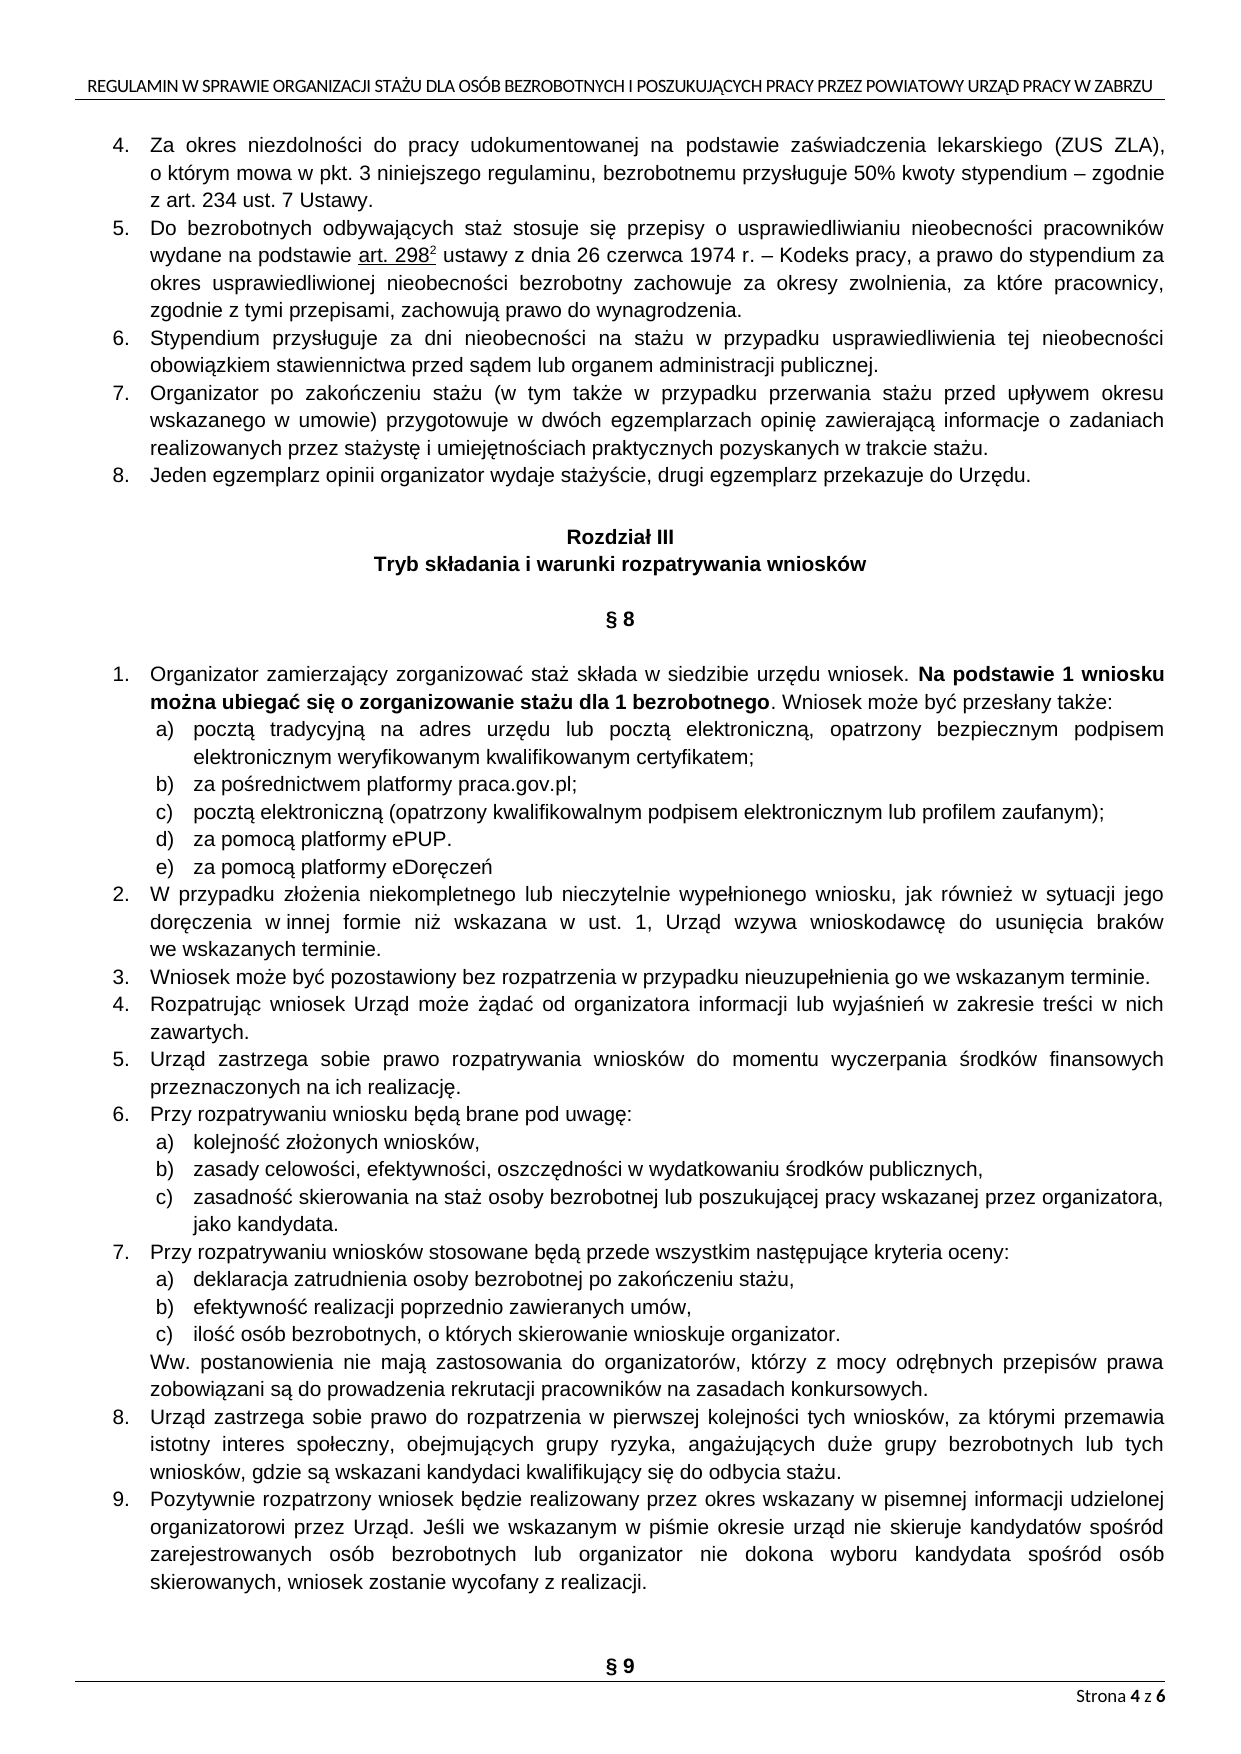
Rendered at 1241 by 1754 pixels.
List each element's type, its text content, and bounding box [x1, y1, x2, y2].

list Do bezrobotnych odbywających staż stosuje się przepisy o usprawiedliwianiu nieobecności pracowników wydane na podstawie art. 2982 ustawy z dnia 26 czerwca 1974 r. – Kodeks pracy, a prawo do stypendium za okres usprawiedliwionej nieobecności bezrobotny zachowuje za okresy zwolnienia, za które pracownicy, zgodnie z tymi przepisami, zachowują prawo do wynagrodzenia. [112, 215, 1165, 322]
list Organizator zamierzający zorganizować staż składa w siedzibie urzędu wniosek. Na podstawie 1 wniosku można ubiegać się o zorganizowanie stażu dla 1 bezrobotnego. Wniosek może być przesłany także: [112, 662, 1165, 713]
list Stypendium przysługuje za dni nieobecności na stażu w przypadku usprawiedliwienia tej nieobecności obowiązkiem stawiennictwa przed sądem lub organem administracji publicznej. [112, 325, 1165, 377]
list zasady celowości, efektywności, oszczędności w wydatkowaniu środków publicznych, [156, 1157, 1165, 1181]
list pocztą elektroniczną (opatrzony kwalifikowalnym podpisem elektronicznym lub profilem zaufanym); [156, 799, 1165, 823]
list Wniosek może być pozostawiony bez rozpatrzenia w przypadku nieuzupełnienia go we wskazanym terminie. [112, 964, 1165, 988]
list Urząd zastrzega sobie prawo do rozpatrzenia w pierwszej kolejności tych wniosków, za którymi przemawia istotny interes społeczny, obejmujących grupy ryzyka, angażujących duże grupy bezrobotnych lub tych wniosków, gdzie są wskazani kandydaci kwalifikujący się do odbycia stażu. [112, 1404, 1165, 1483]
list Przy rozpatrywaniu wniosków stosowane będą przede wszystkim następujące kryteria oceny: [112, 1239, 1165, 1263]
list Przy rozpatrywaniu wniosku będą brane pod uwagę: [112, 1102, 1165, 1126]
text Rozdział III [75, 524, 1165, 548]
list za pomocą platformy eDoręczeń [156, 854, 1165, 878]
list ilość osób bezrobotnych, o których skierowanie wnioskuje organizator. [156, 1322, 1165, 1346]
list za pośrednictwem platformy praca.gov.pl; [156, 772, 1165, 796]
text § 8 [75, 607, 1165, 631]
list Jeden egzemplarz opinii organizator wydaje stażyście, drugi egzemplarz przekazuje do Urzędu. [112, 463, 1165, 487]
text § 9 [75, 1654, 1165, 1678]
text Tryb składania i warunki rozpatrywania wniosków [75, 552, 1165, 576]
list Pozytywnie rozpatrzony wniosek będzie realizowany przez okres wskazany w pisemnej informacji udzielonej organizatorowi przez Urząd. Jeśli we wskazanym w piśmie okresie urząd nie skieruje kandydatów spośród zarejestrowanych osób bezrobotnych lub organizator nie dokona wyboru kandydata spośród osób skierowanych, wniosek zostanie wycofany z realizacji. [112, 1487, 1165, 1593]
list zasadność skierowania na staż osoby bezrobotnej lub poszukującej pracy wskazanej przez organizatora, jako kandydata. [156, 1184, 1165, 1236]
list Urząd zastrzega sobie prawo rozpatrywania wniosków do momentu wyczerpania środków finansowych przeznaczonych na ich realizację. [112, 1047, 1165, 1098]
list efektywność realizacji poprzednio zawieranych umów, [156, 1294, 1165, 1318]
list kolejność złożonych wniosków, [156, 1129, 1165, 1153]
list Rozpatrując wniosek Urząd może żądać od organizatora informacji lub wyjaśnień w zakresie treści w nich zawartych. [112, 992, 1165, 1043]
list pocztą tradycyjną na adres urzędu lub pocztą elektroniczną, opatrzony bezpiecznym podpisem elektronicznym weryfikowanym kwalifikowanym certyfikatem; [156, 717, 1165, 768]
list Organizator po zakończeniu stażu (w tym także w przypadku przerwania stażu przed upływem okresu wskazanego w umowie) przygotowuje w dwóch egzemplarzach opinię zawierającą informacje o zadaniach realizowanych przez stażystę i umiejętnościach praktycznych pozyskanych w trakcie stażu. [112, 380, 1165, 459]
list deklaracja zatrudnienia osoby bezrobotnej po zakończeniu stażu, [156, 1267, 1165, 1291]
list za pomocą platformy ePUP. [156, 827, 1165, 851]
list Za okres niezdolności do pracy udokumentowanej na podstawie zaświadczenia lekarskiego (ZUS ZLA), o którym mowa w pkt. 3 niniejszego regulaminu, bezrobotnemu przysługuje 50% kwoty stypendium – zgodnie z art. 234 ust. 7 Ustawy. [112, 133, 1165, 212]
list W przypadku złożenia niekompletnego lub nieczytelnie wypełnionego wniosku, jak również w sytuacji jego doręczenia w innej formie niż wskazana w ust. 1, Urząd wzywa wnioskodawcę do usunięcia braków we wskazanych terminie. [112, 882, 1165, 961]
list Ww. postanowienia nie mają zastosowania do organizatorów, którzy z mocy odrębnych przepisów prawa zobowiązani są do prowadzenia rekrutacji pracowników na zasadach konkursowych. [150, 1349, 1165, 1401]
